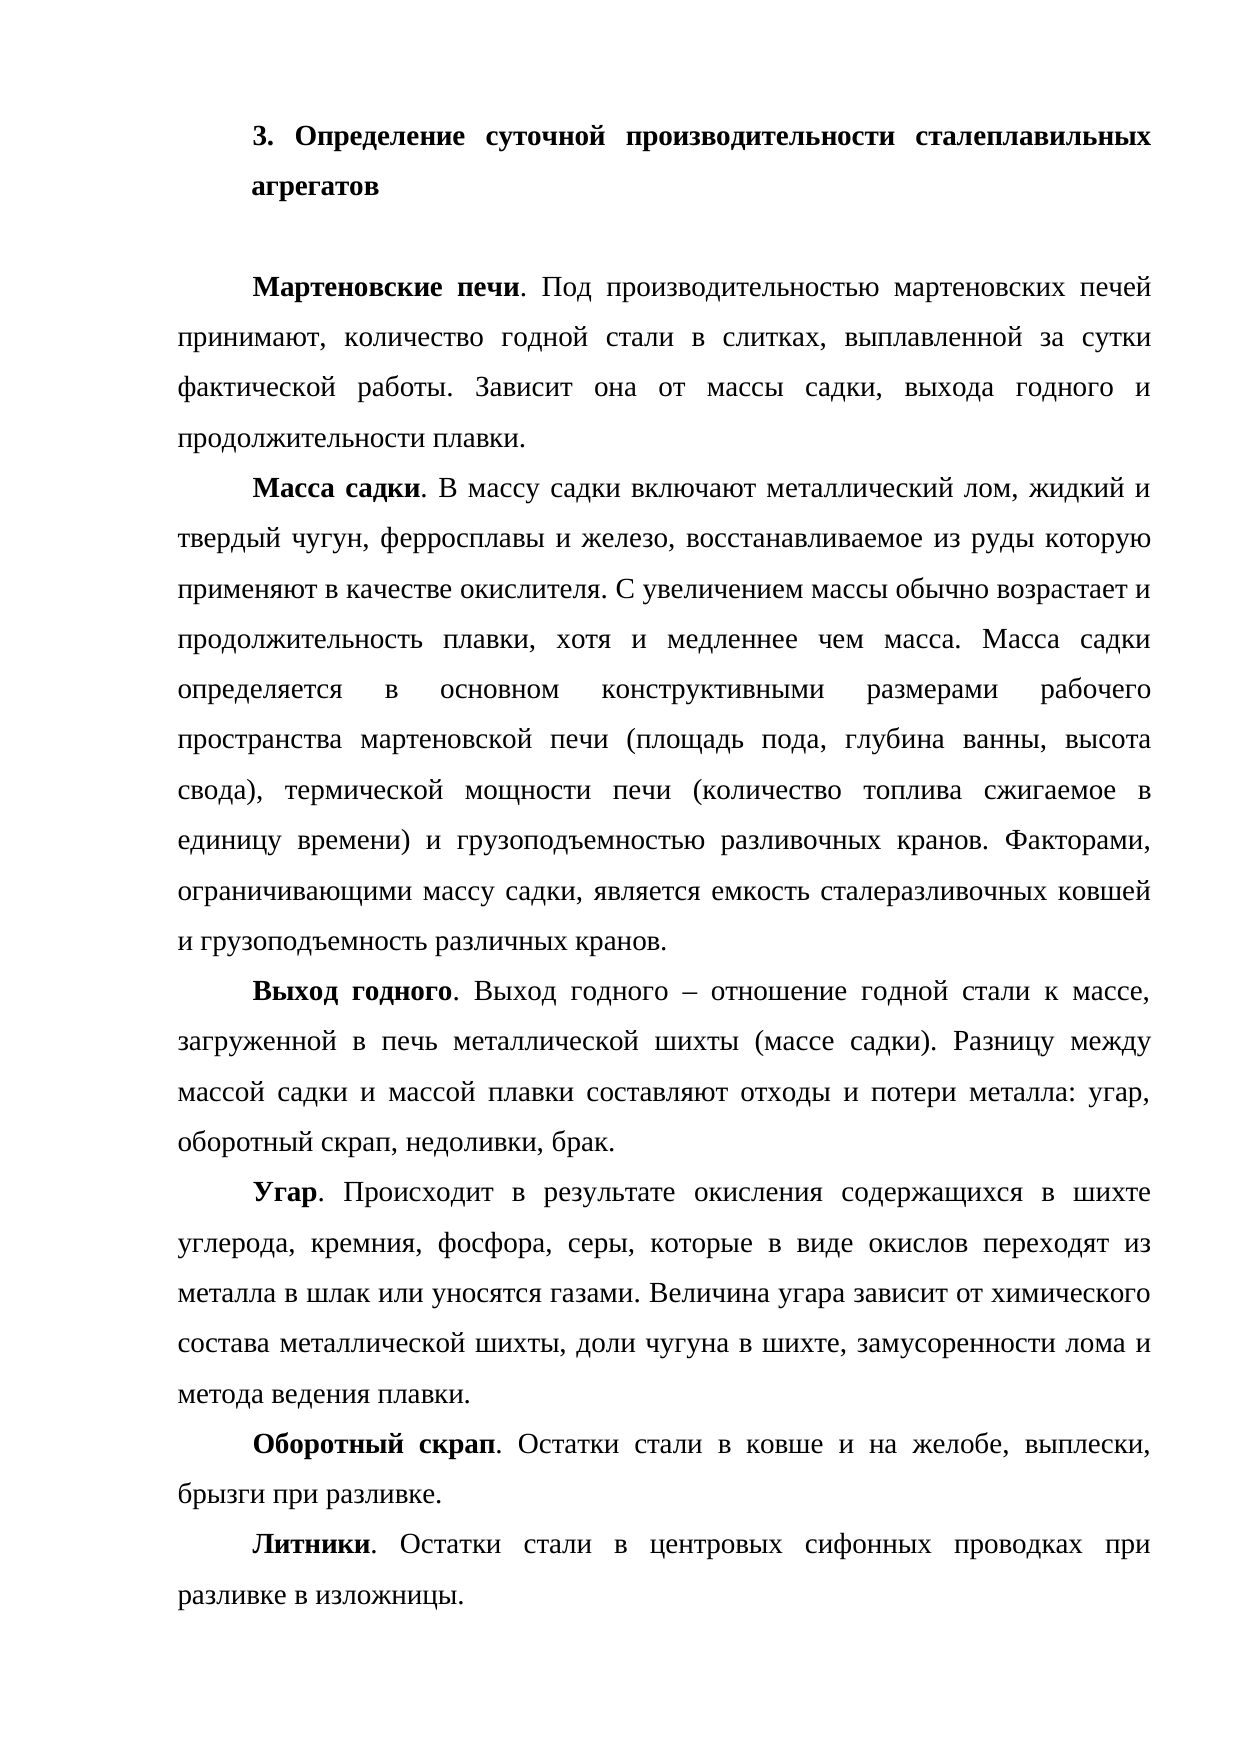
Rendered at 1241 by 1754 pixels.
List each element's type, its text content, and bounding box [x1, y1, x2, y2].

text Оборотный скрап. Остатки стали в ковше и на желобе, выплески, брызги при разливке. [177, 1426, 1152, 1510]
text Масса садки. В массу садки включают металлический лом, жидкий и твердый чугун, ферросплавы и железо, восстанавливаемое из руды которую применяют в качестве окислителя. С увеличением массы обычно возрастает и продолжительность плавки, хотя и медленнее чем масса. Масса садки определяется в основном конструктивными размерами рабочего пространства мартеновской печи (площадь пода, глубина ванны, высота свода), термической мощности печи (количество топлива сжигаемое в единицу времени) и грузоподъемностью разливочных кранов. Факторами, ограничивающими массу садки, является емкость сталеразливочных ковшей и грузоподъемность различных кранов. [177, 470, 1152, 957]
text Выход годного. Выход годного – отношение годной стали к массе, загруженной в печь металлической шихты (массе садки). Разницу между массой садки и массой плавки составляют отходы и потери металла: угар, оборотный скрап, недоливки, брак. [177, 973, 1152, 1158]
text 3. Определение суточной производительности сталеплавильных агрегатов [251, 118, 1152, 202]
text Угар. Происходит в результате окисления содержащихся в шихте углерода, кремния, фосфора, серы, которые в виде окислов переходят из металла в шлак или уносятся газами. Величина угара зависит от химического состава металлической шихты, доли чугуна в шихте, замусоренности лома и метода ведения плавки. [177, 1175, 1152, 1409]
text Литники. Остатки стали в центровых сифонных проводках при разливке в изложницы. [177, 1527, 1152, 1611]
text Мартеновские печи. Под производительностью мартеновских печей принимают, количество годной стали в слитках, выплавленной за сутки фактической работы. Зависит она от массы садки, выхода годного и продолжительности плавки. [177, 269, 1152, 453]
